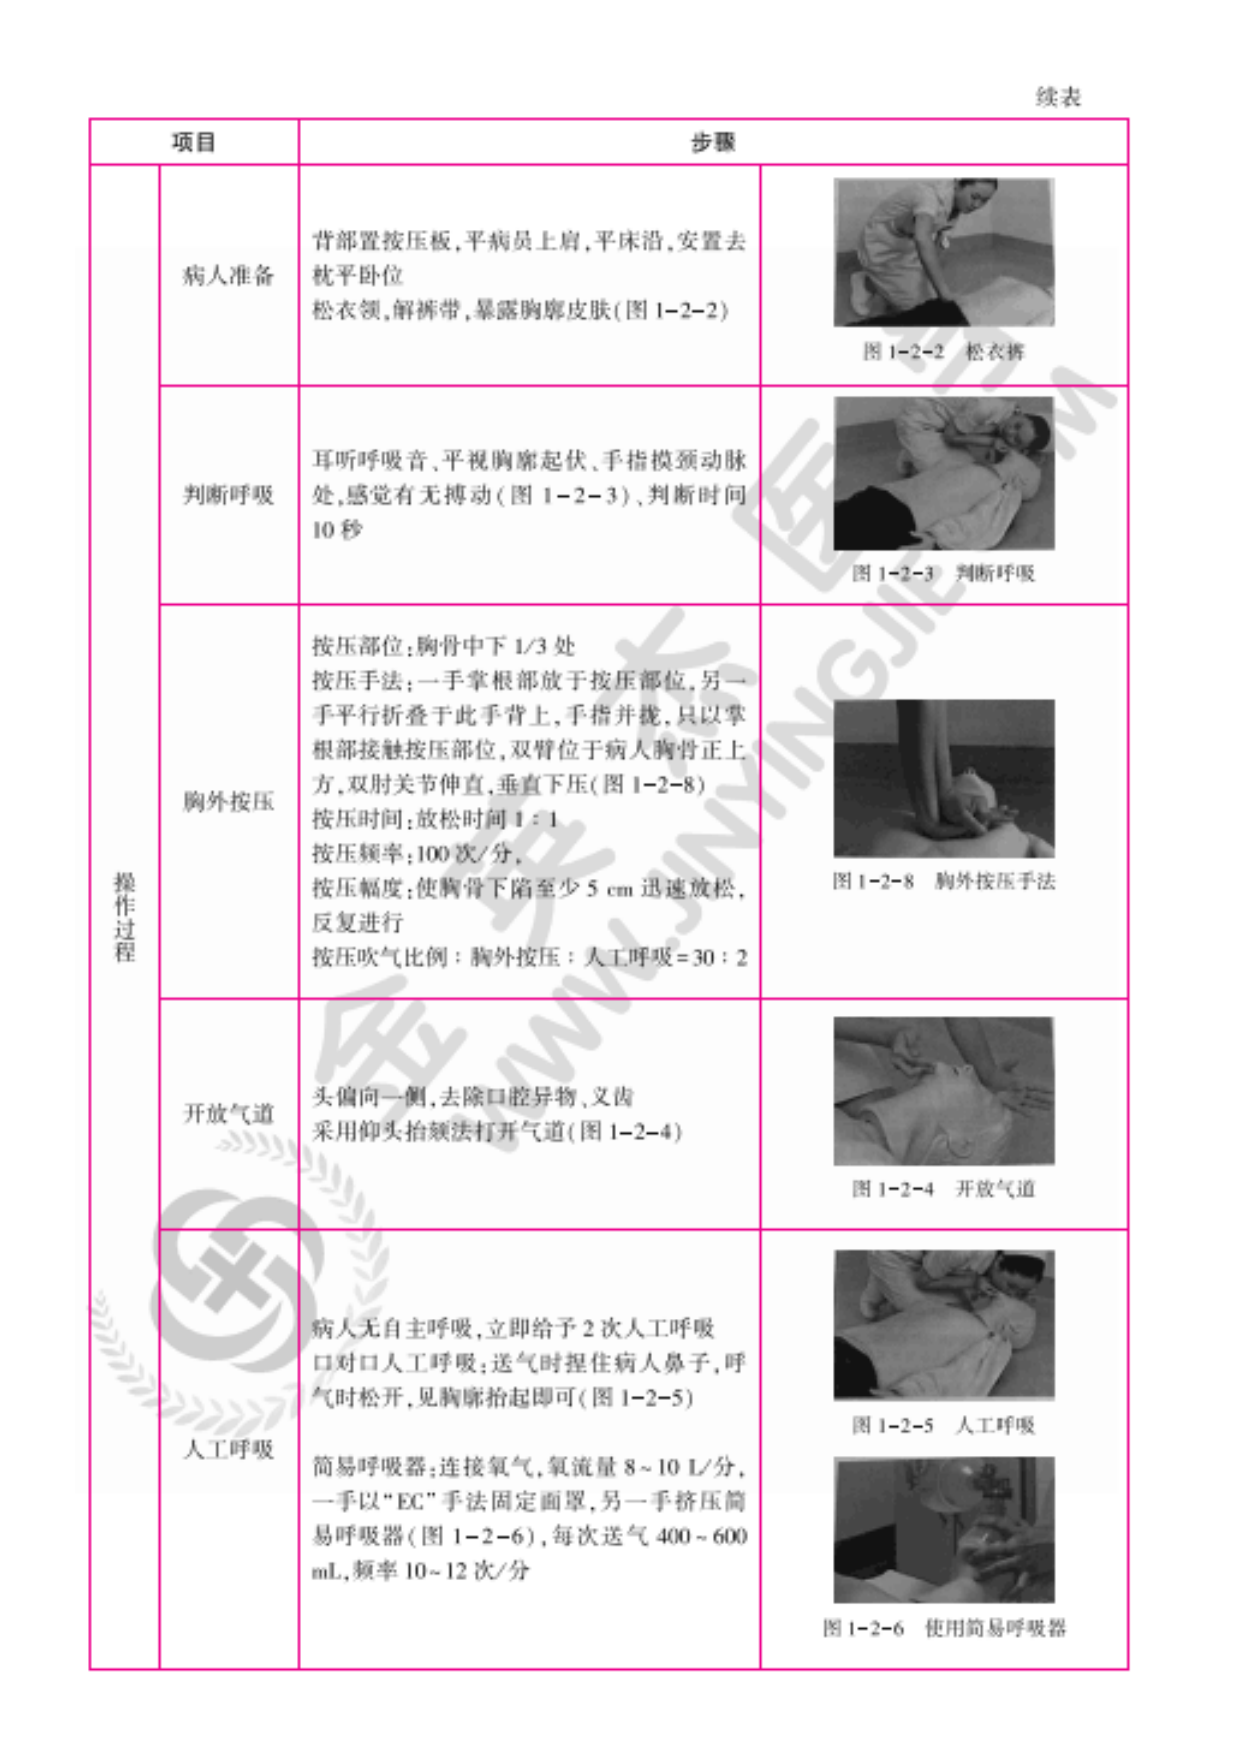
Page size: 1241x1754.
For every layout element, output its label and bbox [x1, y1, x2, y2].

picture [75, 80, 1147, 1674]
